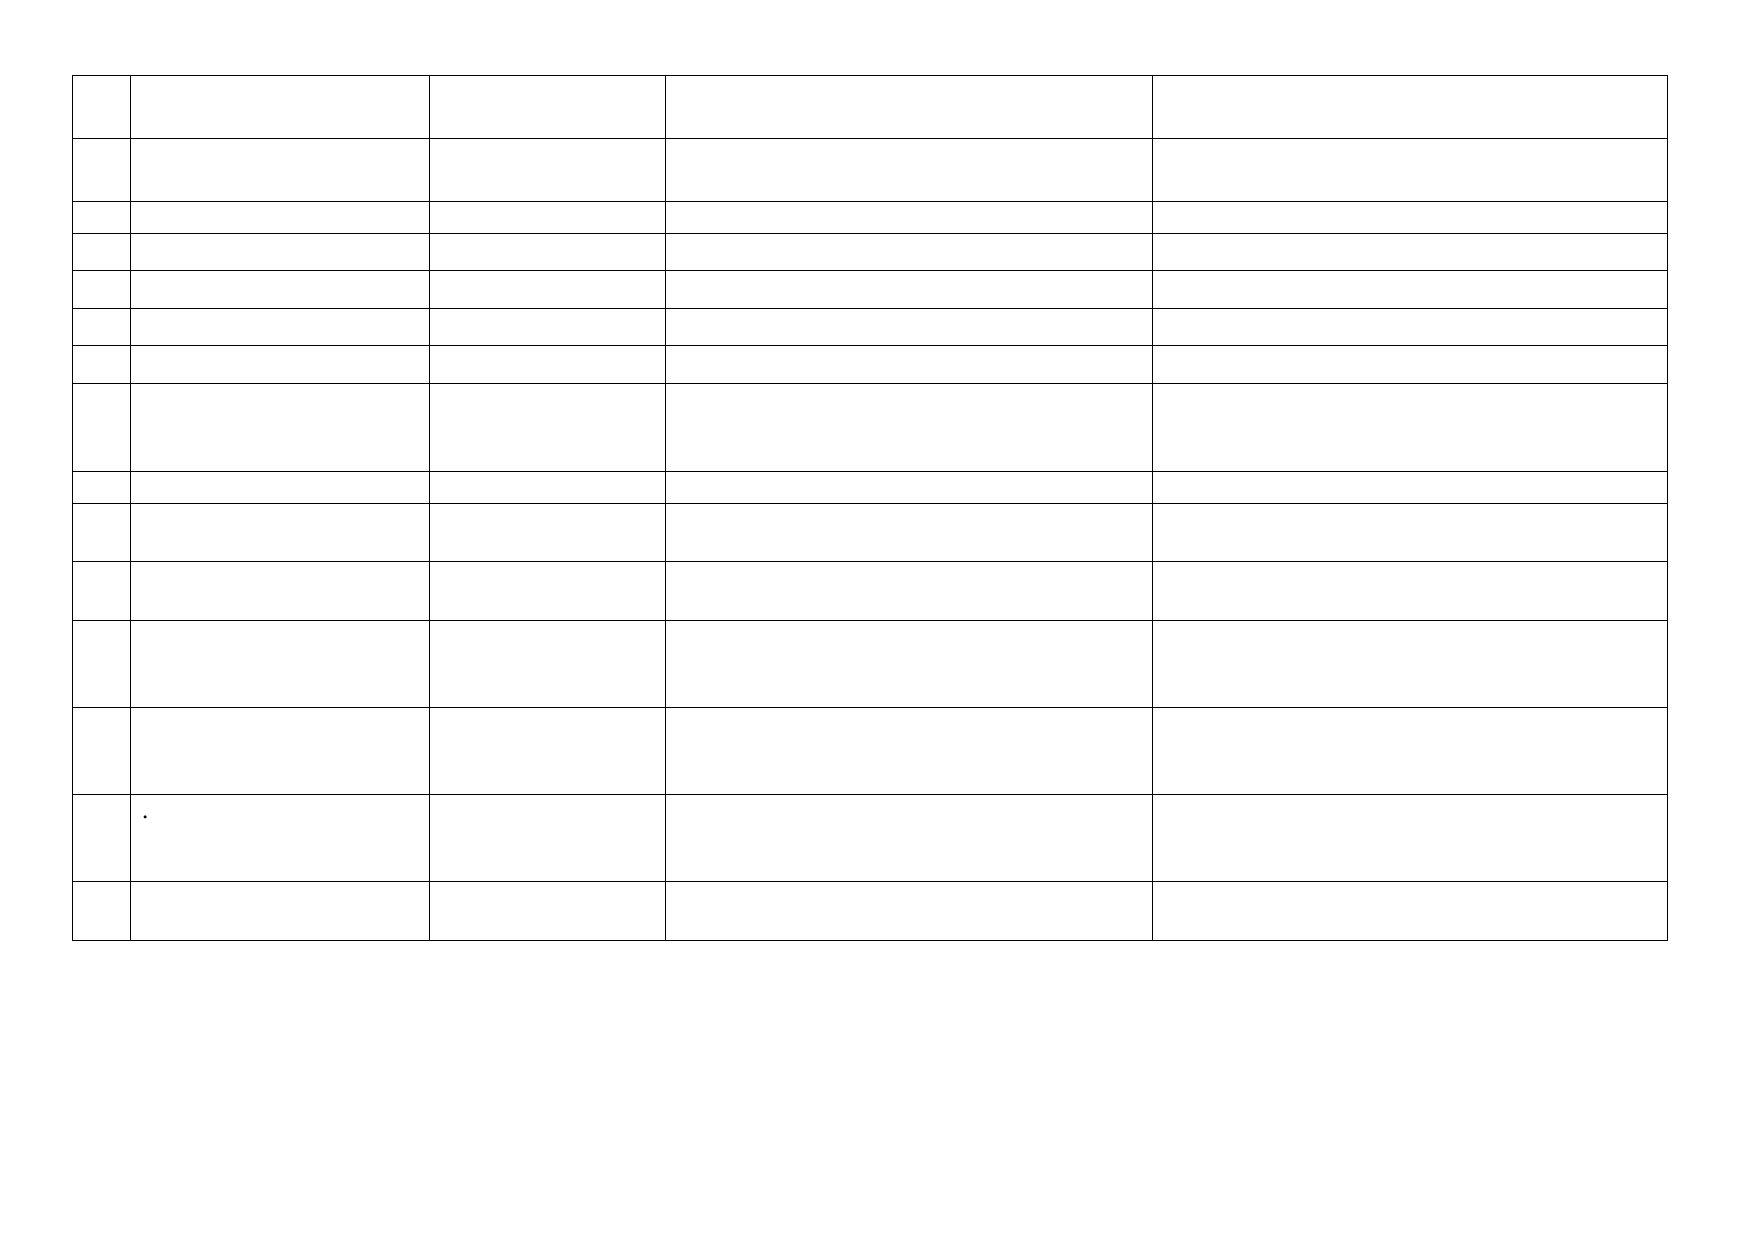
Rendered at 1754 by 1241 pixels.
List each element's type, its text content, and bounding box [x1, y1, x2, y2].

table_cell [131, 472, 429, 503]
table_cell [666, 795, 1152, 881]
table_cell [131, 504, 429, 561]
table_cell [1153, 795, 1667, 881]
table_cell [73, 202, 130, 232]
table_cell [430, 472, 665, 503]
table_cell [131, 76, 429, 138]
table_cell [666, 621, 1152, 707]
table_cell [1153, 472, 1667, 503]
table_cell [73, 346, 130, 383]
table_cell [430, 139, 665, 201]
table_cell [1153, 234, 1667, 270]
table_cell [430, 621, 665, 707]
table_cell [131, 384, 429, 471]
table_cell [73, 504, 130, 561]
table_cell [666, 234, 1152, 270]
table_cell [131, 139, 429, 201]
table_cell [73, 882, 130, 939]
table_cell [73, 139, 130, 201]
table_cell [131, 271, 429, 308]
table_cell [430, 271, 665, 308]
table_cell [1153, 271, 1667, 308]
table_cell [1153, 504, 1667, 561]
table_cell [73, 234, 130, 270]
table_cell [666, 309, 1152, 345]
table_cell [1153, 621, 1667, 707]
table_cell [131, 234, 429, 270]
table_cell [1153, 708, 1667, 794]
table_cell [131, 708, 429, 794]
table_cell [73, 708, 130, 794]
table_cell [131, 882, 429, 939]
table_cell [73, 562, 130, 620]
table_cell [73, 795, 130, 881]
table_cell [430, 795, 665, 881]
table_cell [1153, 882, 1667, 939]
table_cell [1153, 139, 1667, 201]
table_cell [430, 234, 665, 270]
table_cell [430, 882, 665, 939]
table_cell [73, 472, 130, 503]
table_cell [131, 309, 429, 345]
table_cell [666, 76, 1152, 138]
table_cell [430, 562, 665, 620]
table_cell [73, 384, 130, 471]
table_cell [73, 76, 130, 138]
table_cell [666, 708, 1152, 794]
table_cell [131, 202, 429, 232]
table_cell [430, 346, 665, 383]
table_cell [1153, 309, 1667, 345]
table_cell [666, 139, 1152, 201]
table_cell [430, 504, 665, 561]
table_cell [666, 384, 1152, 471]
table_cell [1153, 384, 1667, 471]
table_cell [430, 384, 665, 471]
table_cell [666, 202, 1152, 232]
table_cell [131, 562, 429, 620]
table_cell [1153, 346, 1667, 383]
table_cell [666, 346, 1152, 383]
table_cell [1153, 202, 1667, 232]
table_cell [666, 271, 1152, 308]
table_cell [131, 346, 429, 383]
table_cell [73, 271, 130, 308]
table_cell [73, 621, 130, 707]
table_cell [666, 504, 1152, 561]
table_cell [666, 882, 1152, 939]
table_cell [430, 309, 665, 345]
table_cell . [131, 795, 429, 881]
table_cell [430, 202, 665, 232]
table_cell [131, 621, 429, 707]
table_cell [430, 708, 665, 794]
table_cell [430, 76, 665, 138]
table_cell [1153, 562, 1667, 620]
table_cell [1153, 76, 1667, 138]
table_cell [666, 472, 1152, 503]
table_cell [666, 562, 1152, 620]
table_cell [73, 309, 130, 345]
